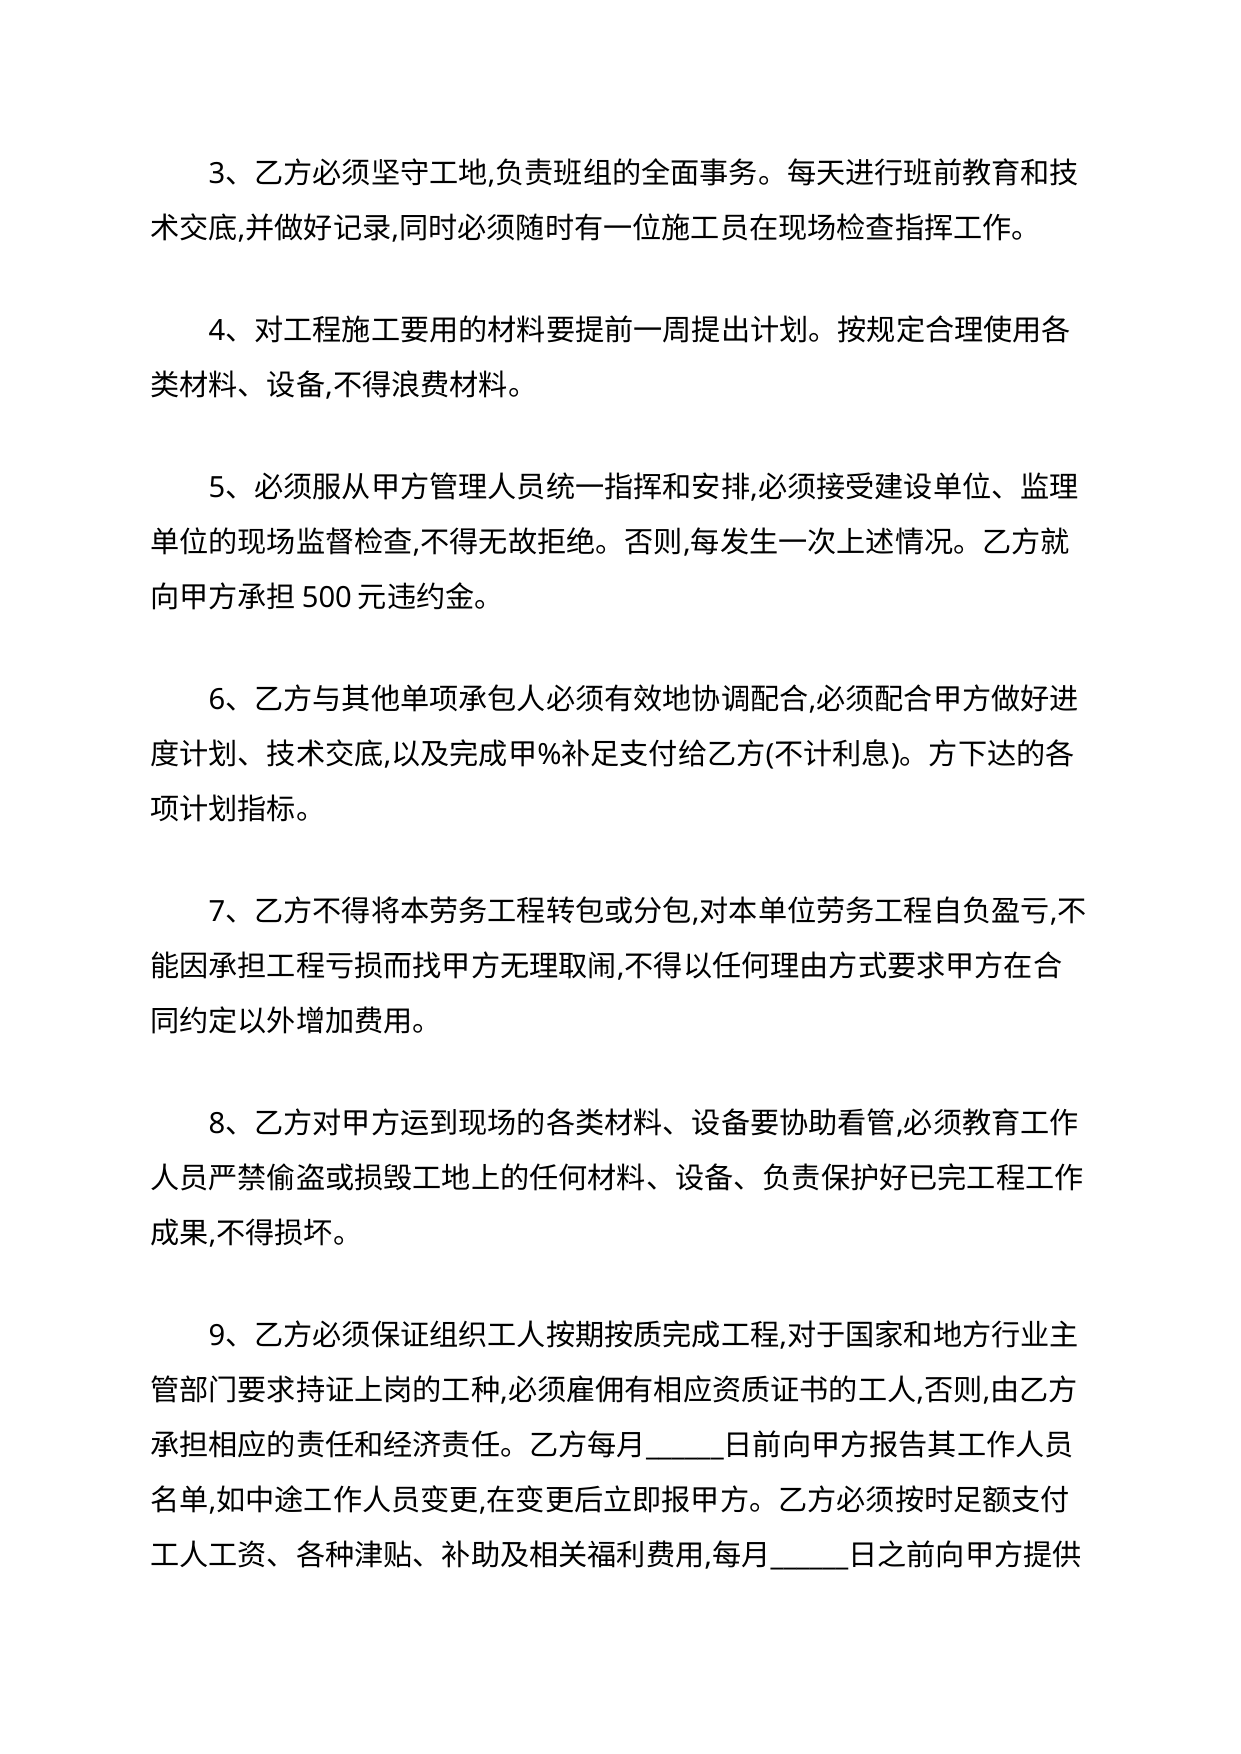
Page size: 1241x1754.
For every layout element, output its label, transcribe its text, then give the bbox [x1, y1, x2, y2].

text 3、乙方必须坚守工地,负责班组的全面事务。每天进行班前教育和技术交底,并做好记录,同时必须随时有一位施工员在现场检查指挥工作。 [150, 150, 1090, 247]
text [150, 1311, 1090, 1574]
text 7、乙方不得将本劳务工程转包或分包,对本单位劳务工程自负盈亏,不能因承担工程亏损而找甲方无理取闹,不得以任何理由方式要求甲方在合同约定以外增加费用。 [150, 888, 1090, 1040]
text 5、必须服从甲方管理人员统一指挥和安排,必须接受建设单位、监理单位的现场监督检查,不得无故拒绝。否则,每发生一次上述情况。乙方就向甲方承担500元违约金。 [150, 464, 1090, 616]
text 6、乙方与其他单项承包人必须有效地协调配合,必须配合甲方做好进度计划、技术交底,以及完成甲%补足支付给乙方(不计利息)。方下达的各项计划指标。 [150, 676, 1090, 828]
text 4、对工程施工要用的材料要提前一周提出计划。按规定合理使用各类材料、设备,不得浪费材料。 [150, 307, 1090, 404]
text 8、乙方对甲方运到现场的各类材料、设备要协助看管,必须教育工作人员严禁偷盗或损毁工地上的任何材料、设备、负责保护好已完工程工作成果,不得损坏。 [150, 1099, 1090, 1252]
